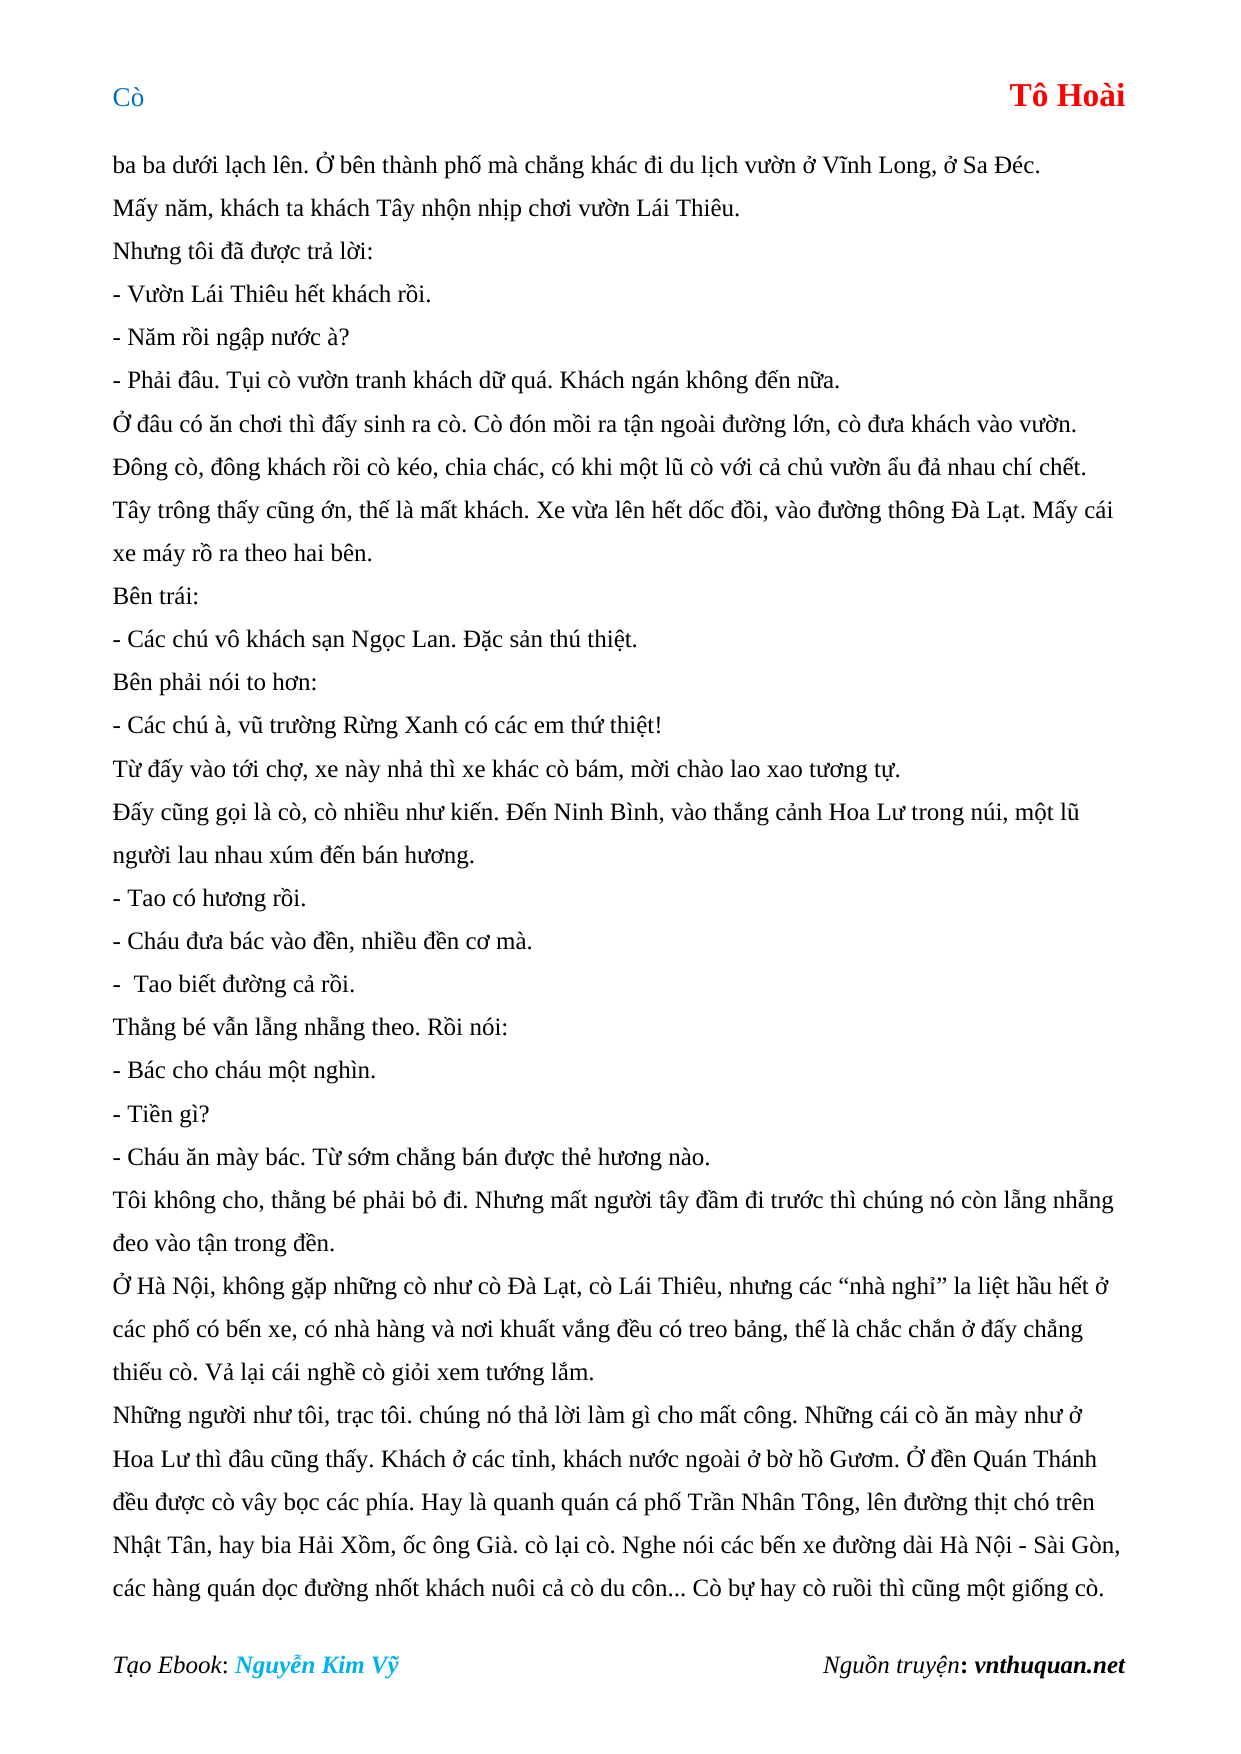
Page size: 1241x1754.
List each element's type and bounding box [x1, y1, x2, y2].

text [112, 150, 1128, 1602]
